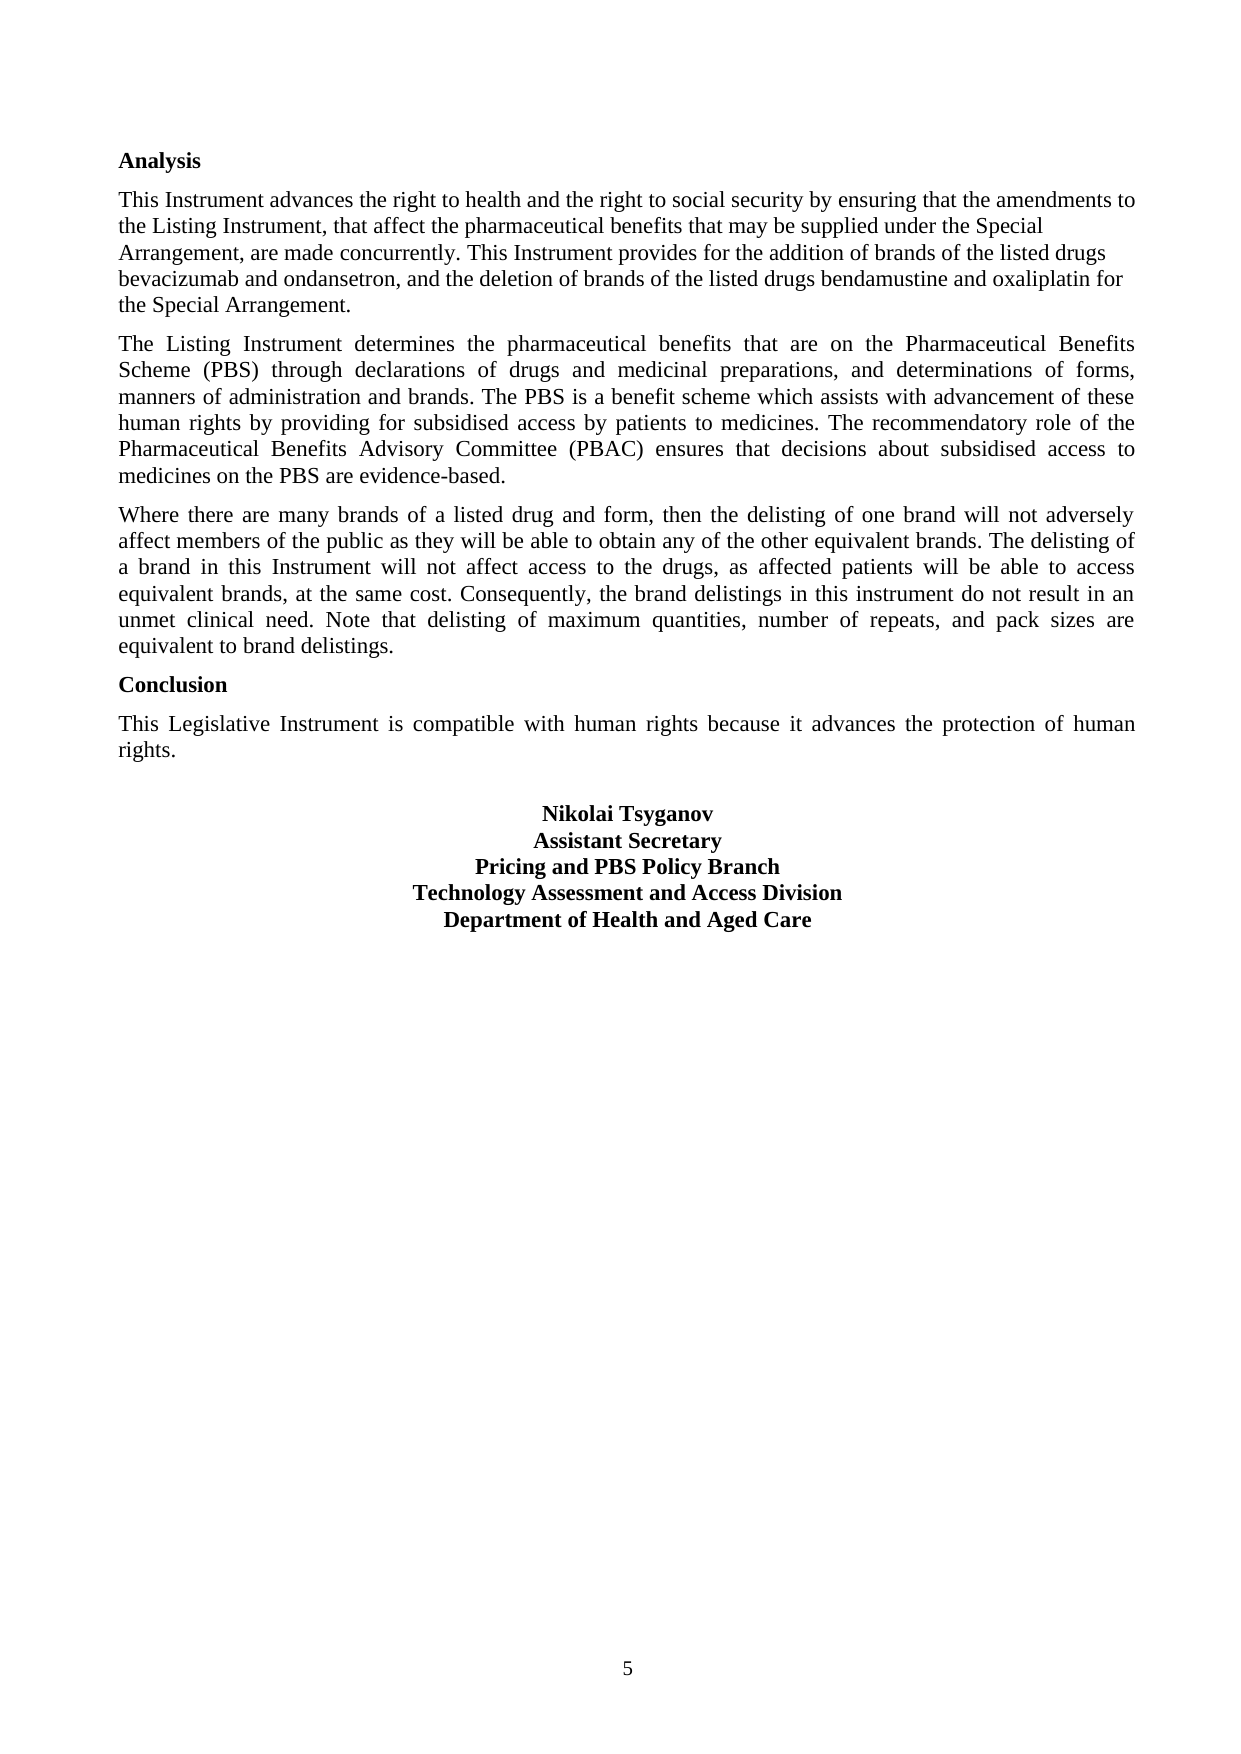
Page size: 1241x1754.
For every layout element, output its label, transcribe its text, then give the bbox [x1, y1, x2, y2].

text Pricing and PBS Policy Branch [118, 853, 1137, 879]
text Technology Assessment and Access Division [118, 879, 1137, 906]
text Conclusion [118, 671, 1137, 698]
text Where there are many brands of a listed drug and form, then the delisting of one brand will not adversely affect members of the public as they will be able to obtain any of the other equivalent brands. The delisting of a brand in this Instrument will not affect access to the drugs, as affected patients will be able to access equivalent brands, at the same cost. Consequently, the brand delistings in this instrument do not result in an unmet clinical need. Note that delisting of maximum quantities, number of repeats, and pack sizes are equivalent to brand delistings. [118, 501, 1137, 659]
text Nikolai Tsyganov [118, 800, 1137, 827]
text Assistant Secretary [118, 827, 1137, 853]
text This Legislative Instrument is compatible with human rights because it advances the protection of human rights. [118, 710, 1137, 763]
text The Listing Instrument determines the pharmaceutical benefits that are on the Pharmaceutical Benefits Scheme (PBS) through declarations of drugs and medicinal preparations, and determinations of forms, manners of administration and brands. The PBS is a benefit scheme which assists with advancement of these human rights by providing for subsidised access by patients to medicines. The recommendatory role of the Pharmaceutical Benefits Advisory Committee (PBAC) ensures that decisions about subsidised access to medicines on the PBS are evidence-based. [118, 330, 1137, 488]
text This Instrument advances the right to health and the right to social security by ensuring that the amendments to the Listing Instrument, that affect the pharmaceutical benefits that may be supplied under the Special Arrangement, are made concurrently. This Instrument provides for the addition of brands of the listed drugs bevacizumab and ondansetron, and the deletion of brands of the listed drugs bendamustine and oxaliplatin for the Special Arrangement. [118, 186, 1137, 318]
text Analysis [118, 147, 1137, 173]
text Department of Health and Aged Care [118, 906, 1137, 932]
